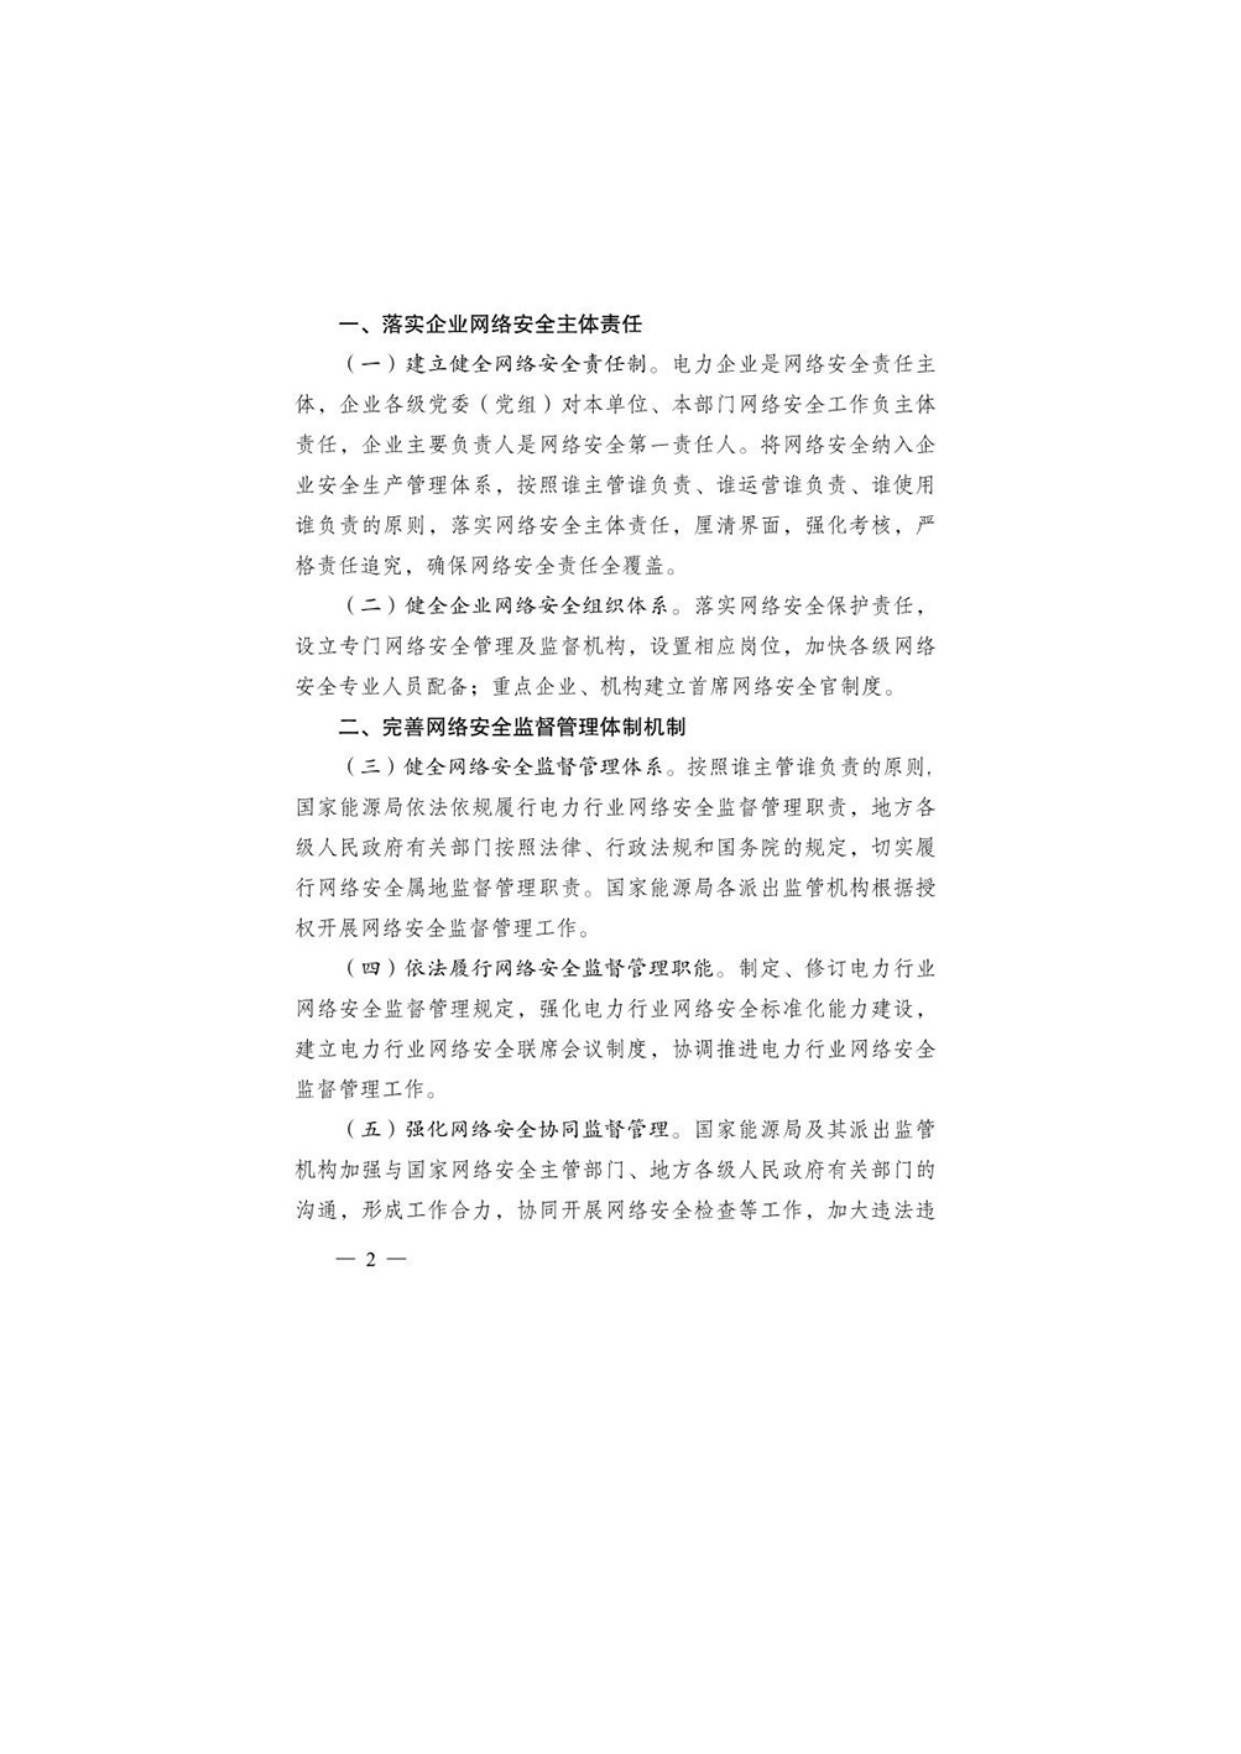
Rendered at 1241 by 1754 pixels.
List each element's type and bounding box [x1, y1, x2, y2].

picture [187, 150, 1053, 1374]
